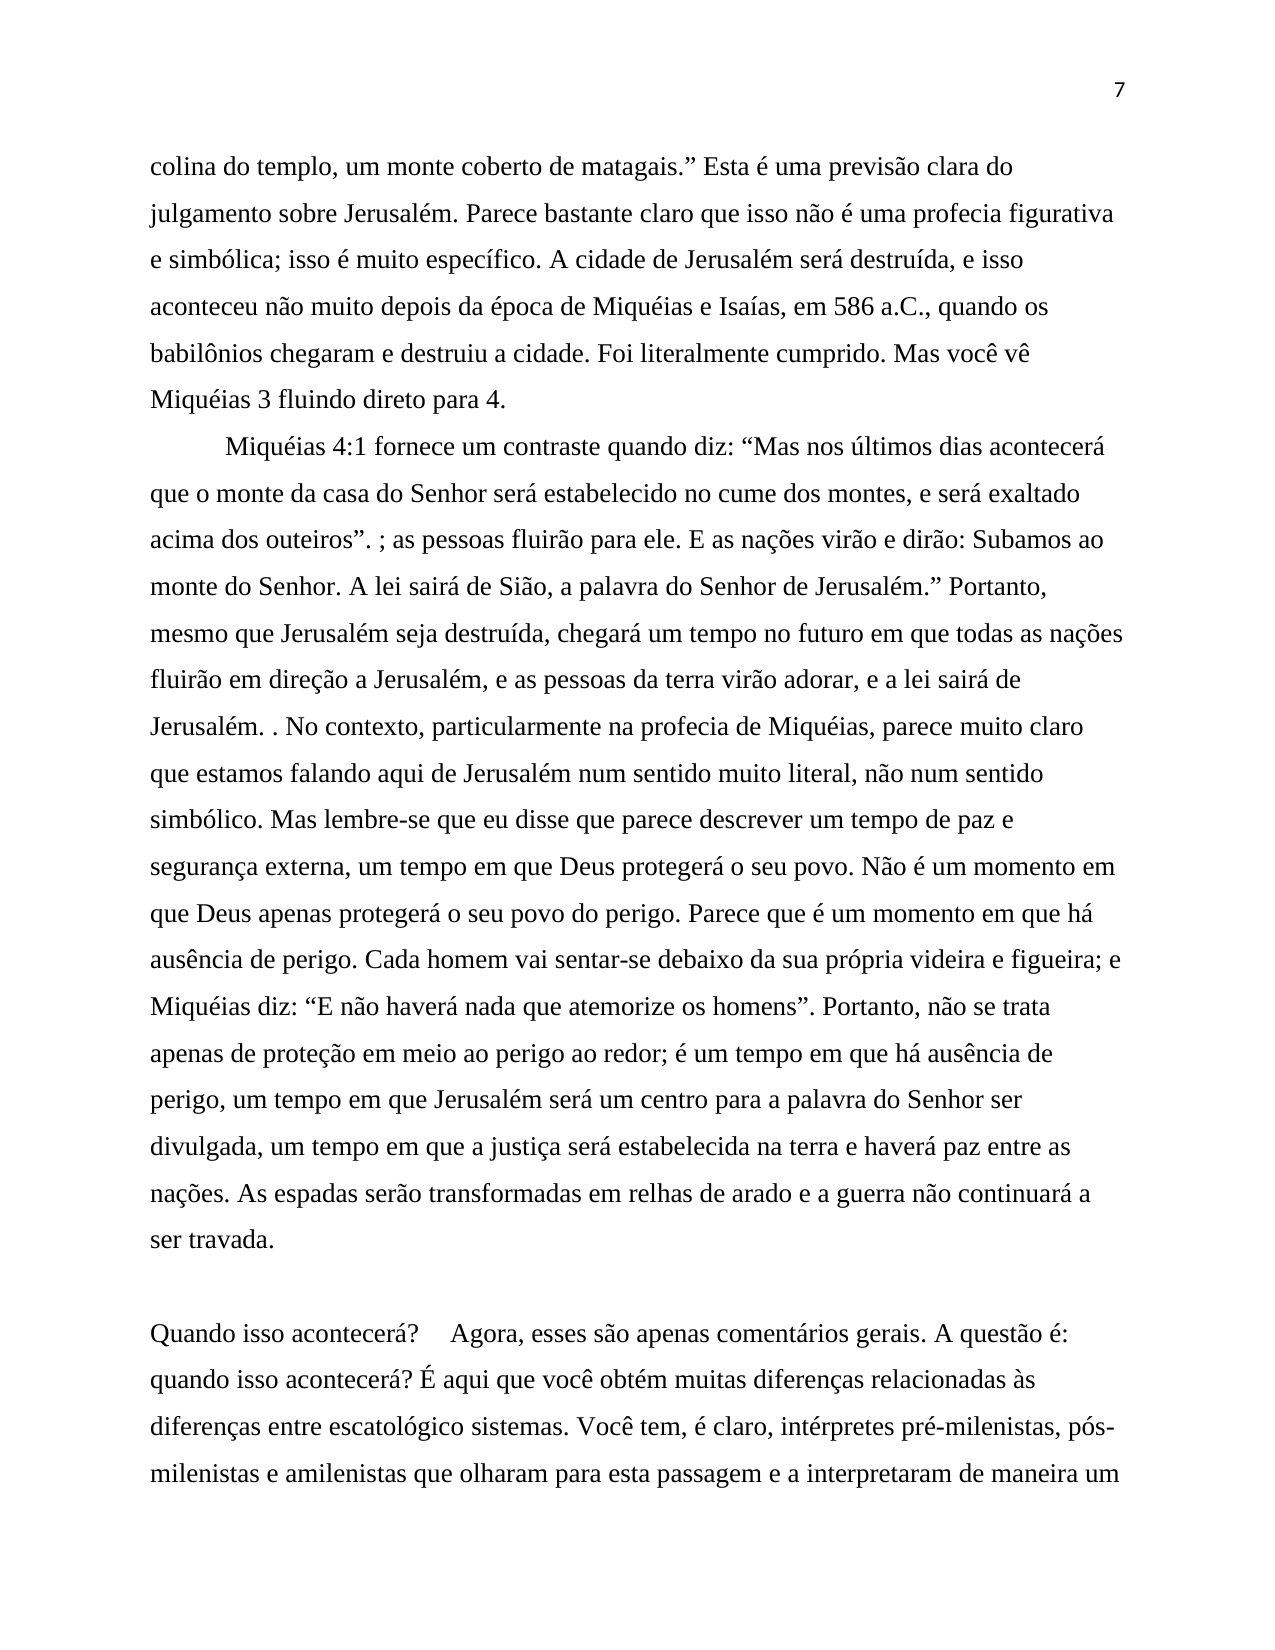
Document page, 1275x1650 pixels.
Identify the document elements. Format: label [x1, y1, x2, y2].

text [150, 150, 1125, 1488]
